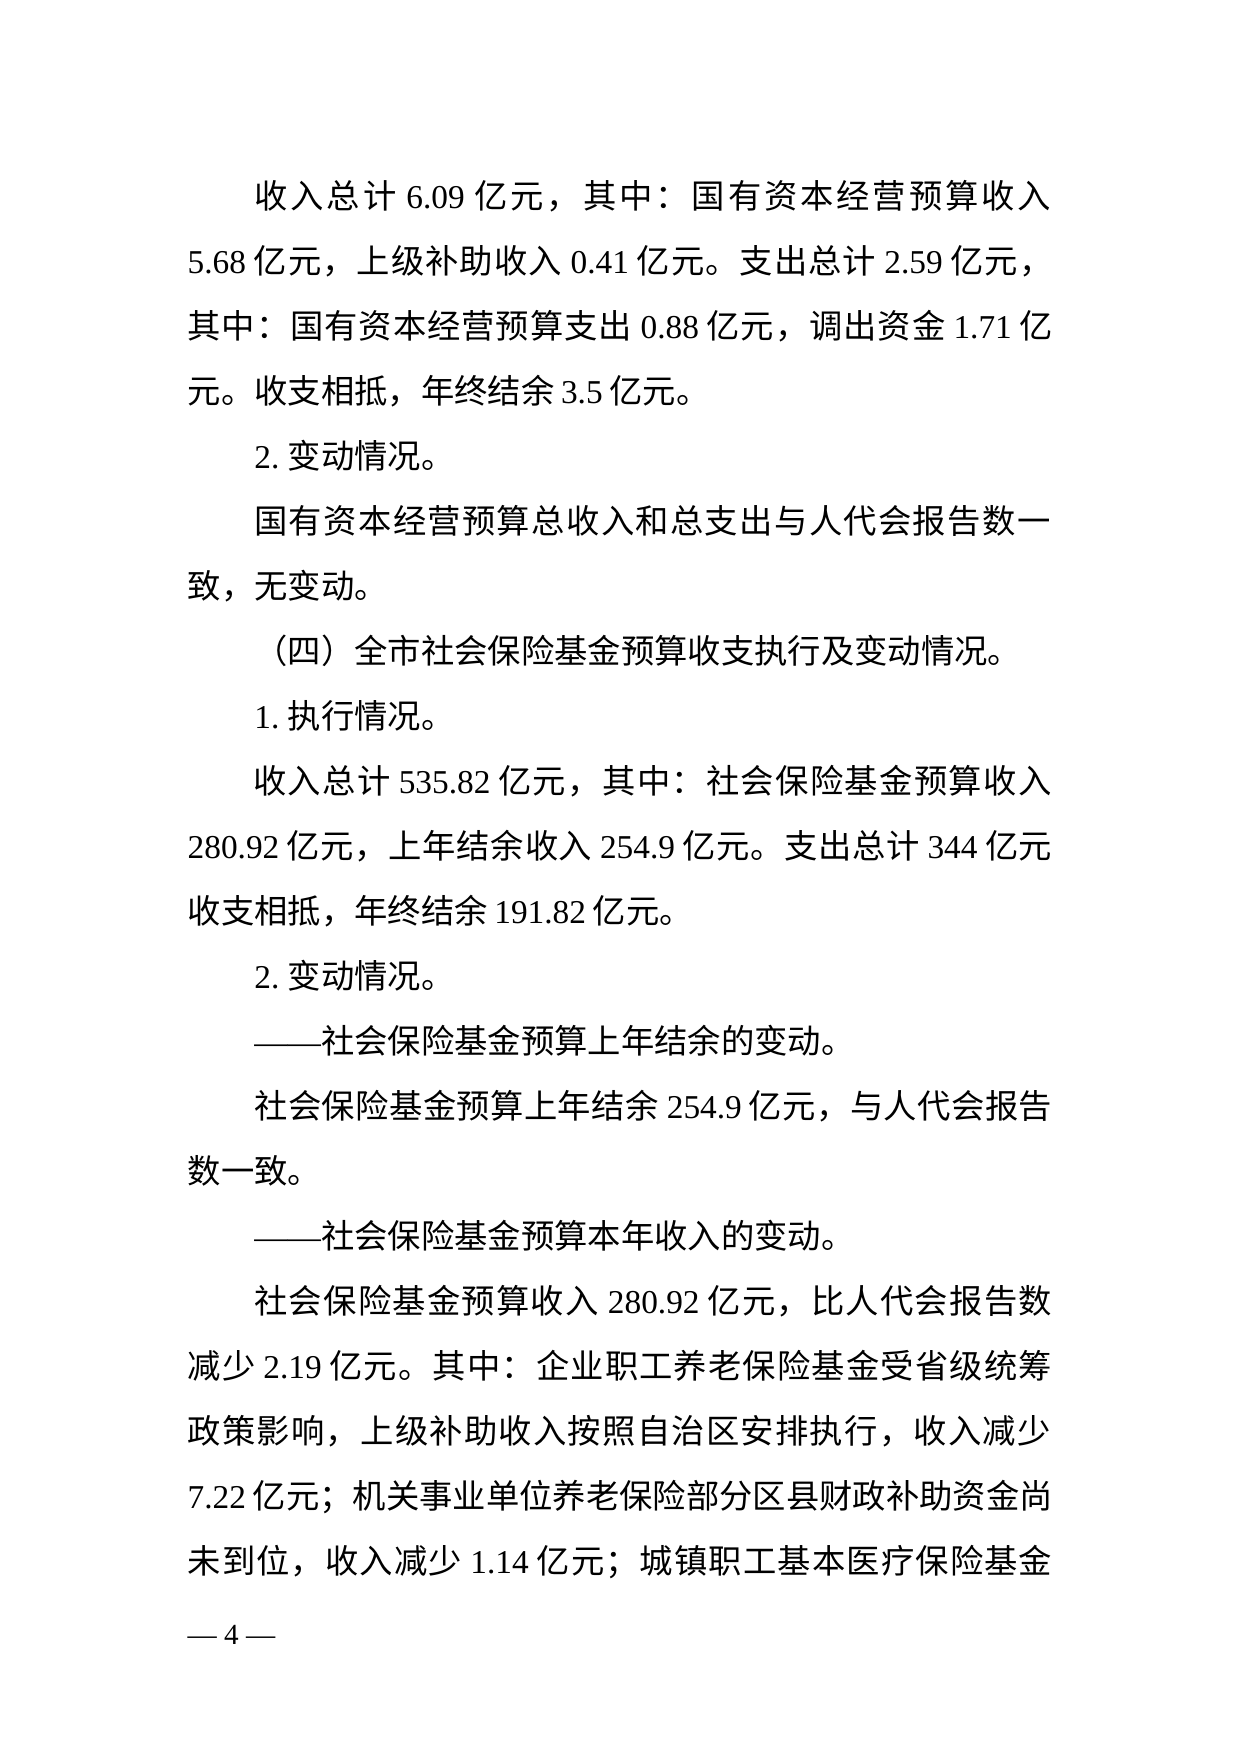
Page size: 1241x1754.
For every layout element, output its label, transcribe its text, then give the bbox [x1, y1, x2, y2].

text 2. 变动情况。 [187, 422, 1053, 487]
text 收入总计535.82亿元，其中：社会保险基金预算收入280.92亿元，上年结余收入254.9亿元。支出总计344亿元。收支相抵，年终结余191.82亿元。 [187, 747, 1053, 942]
text ——社会保险基金预算上年结余的变动。 [187, 1007, 1053, 1072]
text 2. 变动情况。 [187, 942, 1053, 1007]
text 社会保险基金预算上年结余254.9亿元，与人代会报告数一致。 [187, 1072, 1053, 1202]
text 收入总计6.09亿元，其中：国有资本经营预算收入5.68亿元，上级补助收入0.41亿元。支出总计2.59亿元，其中：国有资本经营预算支出0.88亿元，调出资金1.71亿元。收支相抵，年终结余3.5亿元。 [187, 162, 1053, 422]
text 1. 执行情况。 [187, 682, 1053, 747]
text 国有资本经营预算总收入和总支出与人代会报告数一致，无变动。 [187, 487, 1053, 617]
text （四）全市社会保险基金预算收支执行及变动情况。 [187, 617, 1053, 682]
text ——社会保险基金预算本年收入的变动。 [187, 1202, 1053, 1267]
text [187, 1267, 1053, 1592]
